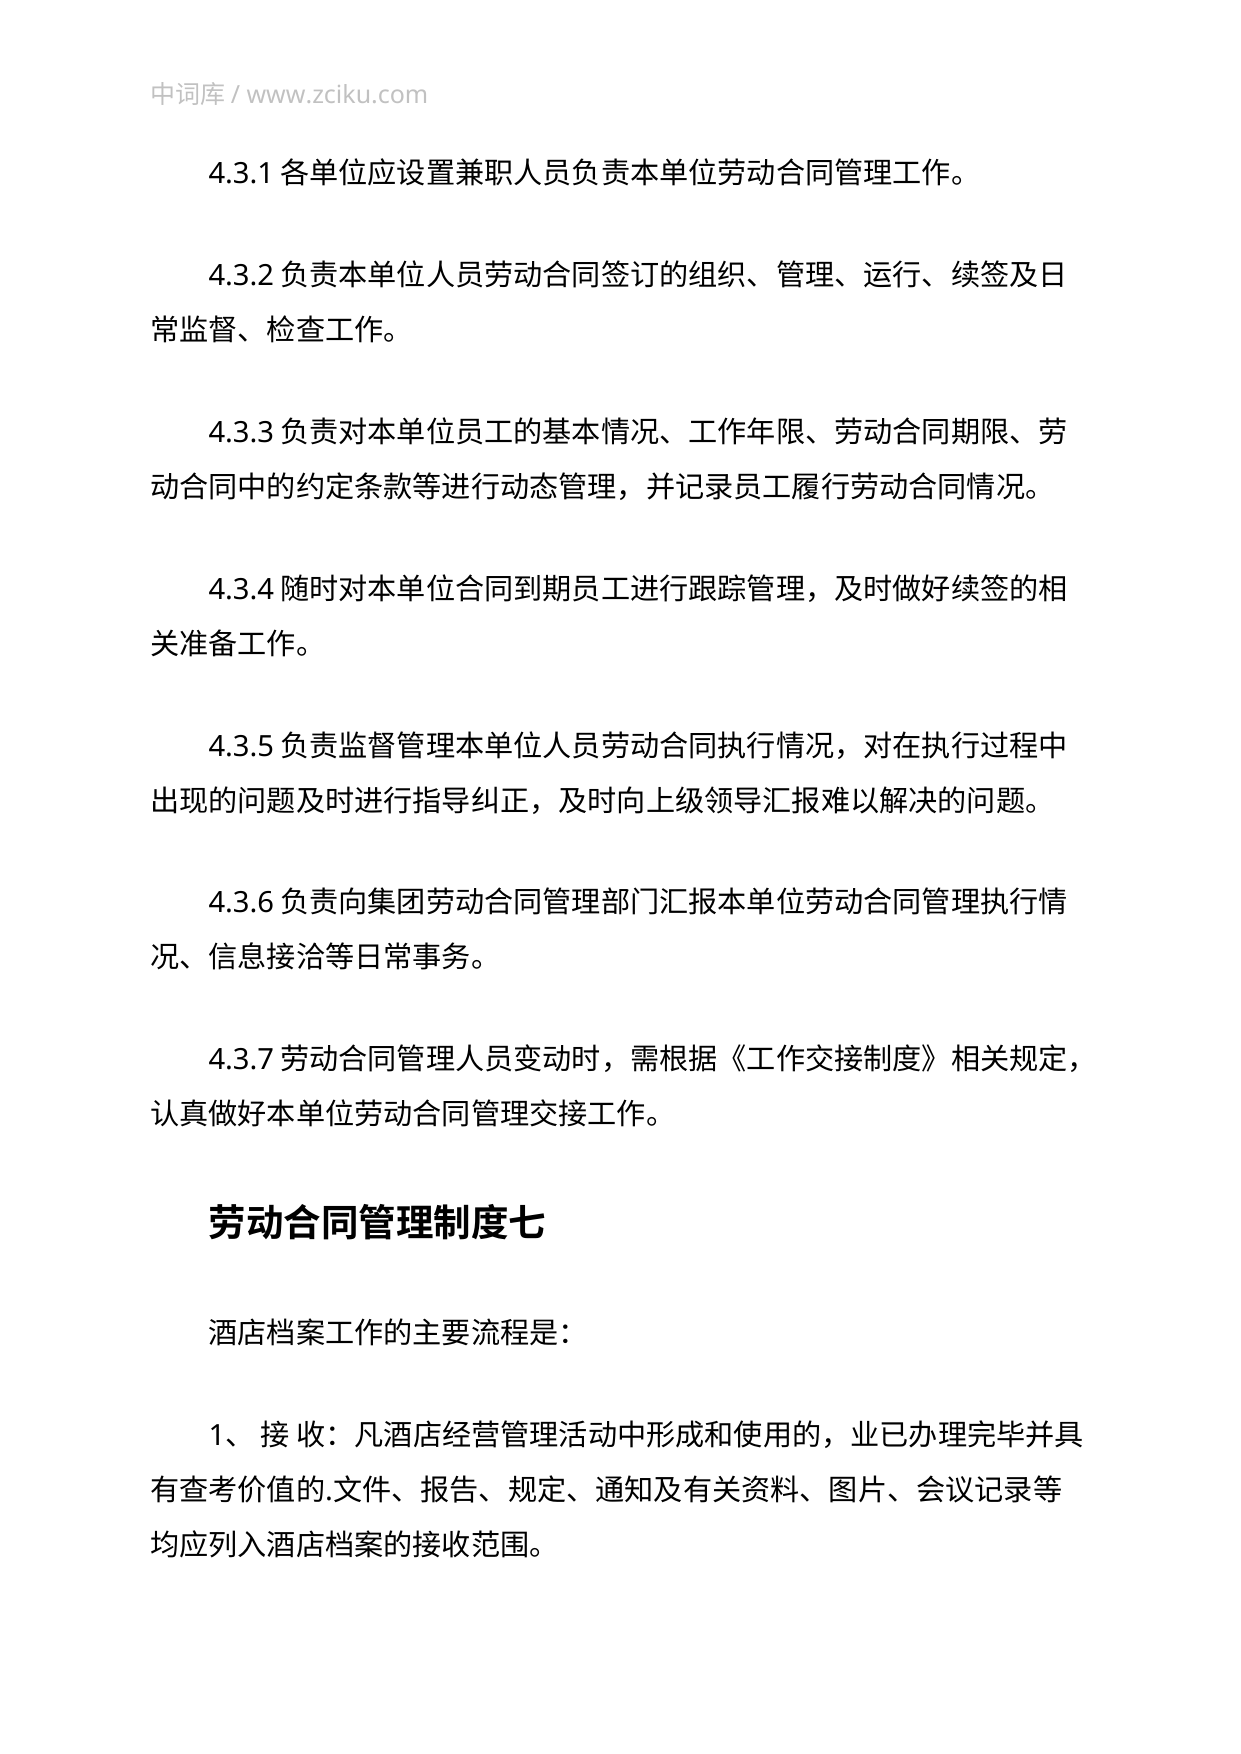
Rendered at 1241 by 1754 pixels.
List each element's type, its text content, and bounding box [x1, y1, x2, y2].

text 4.3.1各单位应设置兼职人员负责本单位劳动合同管理工作。 [150, 150, 1090, 192]
text 4.3.3负责对本单位员工的基本情况、工作年限、劳动合同期限、劳动合同中的约定条款等进行动态管理，并记录员工履行劳动合同情况。 [150, 409, 1090, 506]
text 4.3.7劳动合同管理人员变动时，需根据《工作交接制度》相关规定，认真做好本单位劳动合同管理交接工作。 [150, 1036, 1090, 1133]
text 酒店档案工作的主要流程是： [150, 1310, 1090, 1352]
text 1、 接 收：凡酒店经营管理活动中形成和使用的，业已办理完毕并具有查考价值的.文件、报告、规定、通知及有关资料、图片、会议记录等均应列入酒店档案的接收范围。 [150, 1412, 1090, 1564]
text 4.3.2负责本单位人员劳动合同签订的组织、管理、运行、续签及日常监督、检查工作。 [150, 252, 1090, 349]
text 劳动合同管理制度七 [150, 1193, 1090, 1247]
text 4.3.5负责监督管理本单位人员劳动合同执行情况，对在执行过程中出现的问题及时进行指导纠正，及时向上级领导汇报难以解决的问题。 [150, 722, 1090, 819]
text 4.3.4随时对本单位合同到期员工进行跟踪管理，及时做好续签的相关准备工作。 [150, 566, 1090, 663]
text 4.3.6负责向集团劳动合同管理部门汇报本单位劳动合同管理执行情况、信息接洽等日常事务。 [150, 879, 1090, 976]
